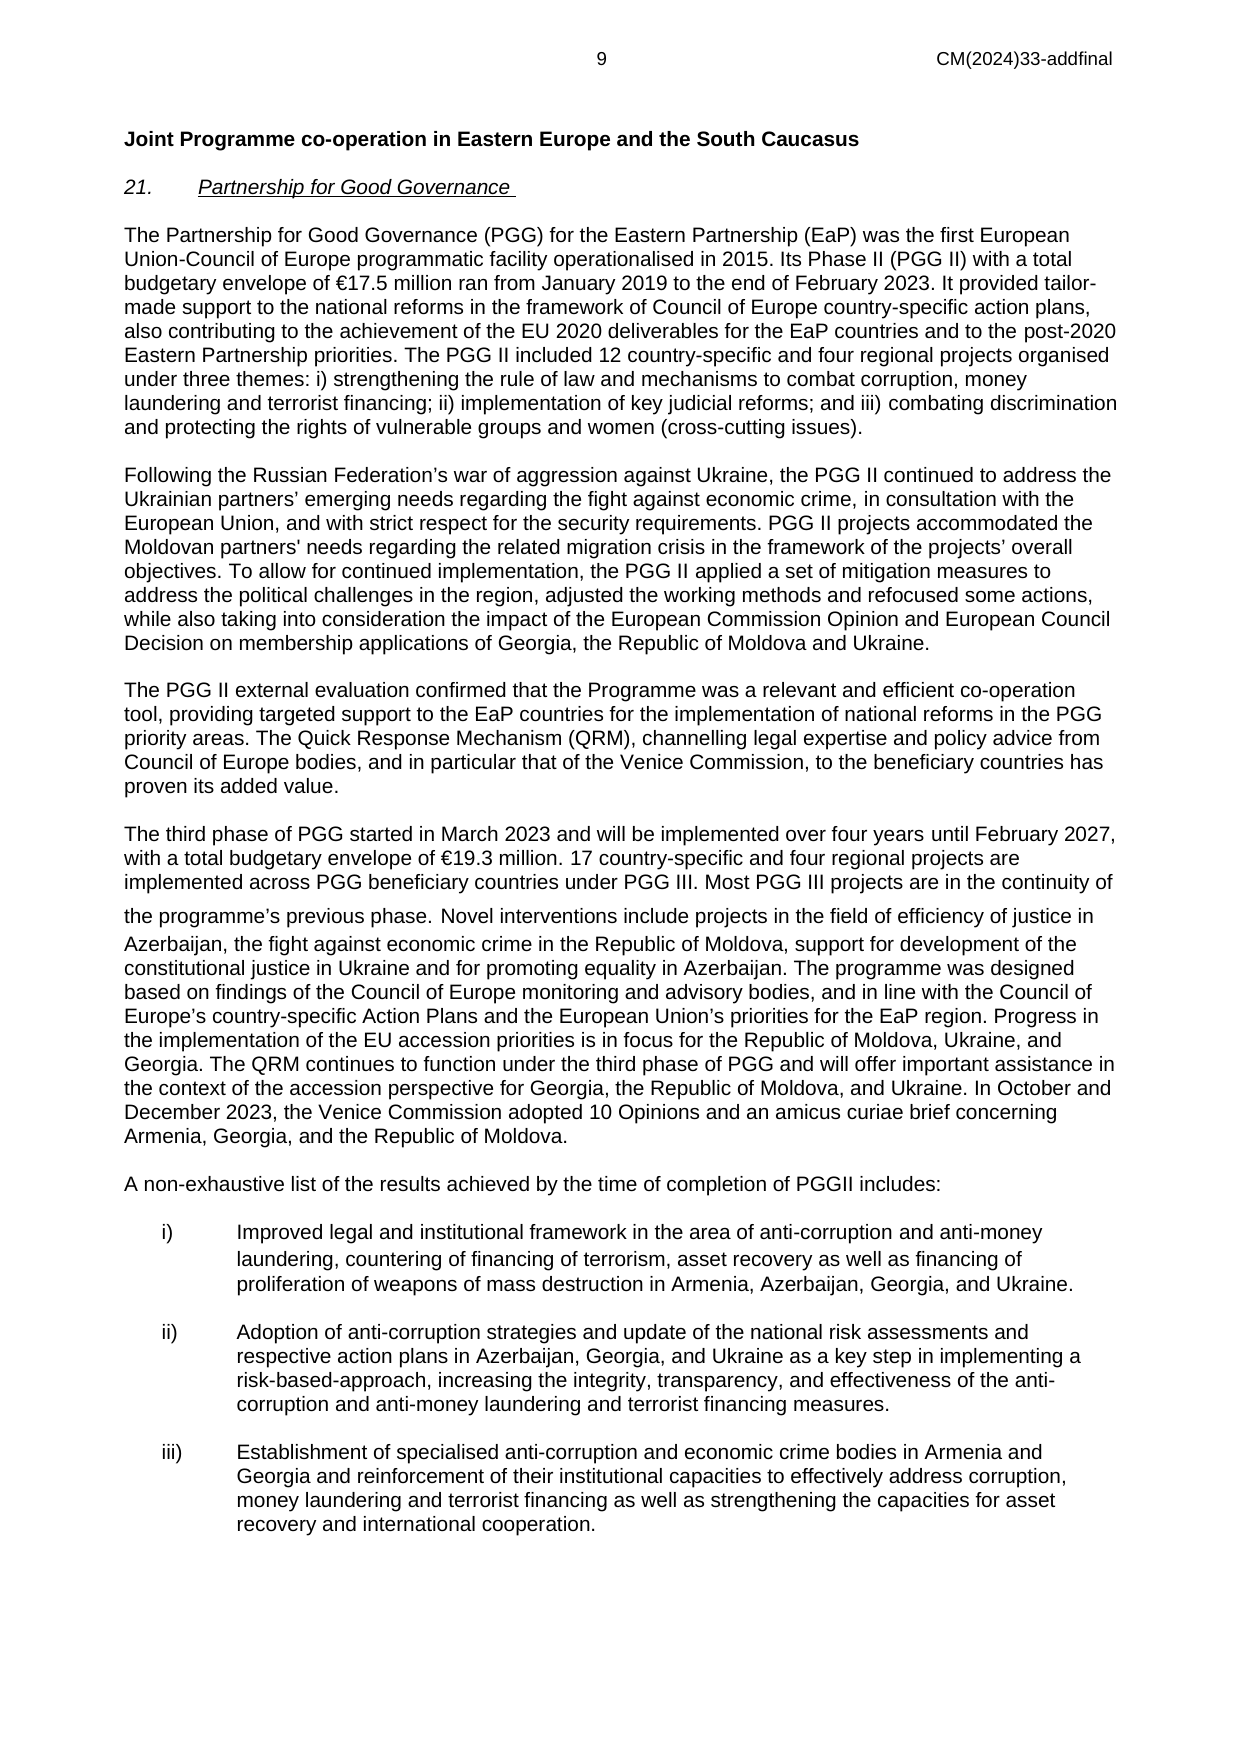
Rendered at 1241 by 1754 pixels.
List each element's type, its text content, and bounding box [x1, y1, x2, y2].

text Following the Russian Federation’s war of aggression against Ukraine, the PGG II continued to address the Ukrainian partners’ emerging needs regarding the fight against economic crime, in consultation with the European Union, and with strict respect for the security requirements. PGG II projects accommodated the Moldovan partners' needs regarding the related migration crisis in the framework of the projects’ overall objectives. To allow for continued implementation, the PGG II applied a set of mitigation measures to address the political challenges in the region, adjusted the working methods and refocused some actions, while also taking into consideration the impact of the European Commission Opinion and European Council Decision on membership applications of Georgia, the Republic of Moldova and Ukraine. [124, 463, 1119, 654]
list Adoption of anti-corruption strategies and update of the national risk assessments and respective action plans in Azerbaijan, Georgia, and Ukraine as a key step in implementing a risk-based-approach, increasing the integrity, transparency, and effectiveness of the anti-corruption and anti-money laundering and terrorist financing measures. [161, 1320, 1119, 1416]
subtitle The third phase of PGG started in March 2023 and will be implemented over four years until February 2027, with a total budgetary envelope of €19.3 million. 17 country-specific and four regional projects are implemented across PGG beneficiary countries under PGG III. Most PGG III projects are in the continuity of the programme’s previous phase. Novel interventions include projects in the field of efficiency of justice in Azerbaijan, the fight against economic crime in the Republic of Moldova, support for development of the constitutional justice in Ukraine and for promoting equality in Azerbaijan. The programme was designed based on findings of the Council of Europe monitoring and advisory bodies, and in line with the Council of Europe’s country-specific Action Plans and the European Union’s priorities for the EaP region. Progress in the implementation of the EU accession priorities is in focus for the Republic of Moldova, Ukraine, and Georgia. The QRM continues to function under the third phase of PGG and will offer important assistance in the context of the accession perspective for Georgia, the Republic of Moldova, and Ukraine. In October and December 2023, the Venice Commission adopted 10 Opinions and an amicus curiae brief concerning Armenia, Georgia, and the Republic of Moldova. [124, 822, 1119, 1148]
text The PGG II external evaluation confirmed that the Programme was a relevant and efficient co-operation tool, providing targeted support to the EaP countries for the implementation of national reforms in the PGG priority areas. The Quick Response Mechanism (QRM), channelling legal expertise and policy advice from Council of Europe bodies, and in particular that of the Venice Commission, to the beneficiary countries has proven its added value. [124, 678, 1119, 798]
list Improved legal and institutional framework in the area of anti-corruption and anti-money laundering, countering of financing of terrorism, asset recovery as well as financing of proliferation of weapons of mass destruction in Armenia, Azerbaijan, Georgia, and Ukraine. [161, 1220, 1119, 1296]
text A non-exhaustive list of the results achieved by the time of completion of PGGII includes: [124, 1172, 1119, 1196]
list Establishment of specialised anti-corruption and economic crime bodies in Armenia and Georgia and reinforcement of their institutional capacities to effectively address corruption, money laundering and terrorist financing as well as strengthening the capacities for asset recovery and international cooperation. [161, 1439, 1119, 1535]
list Partnership for Good Governance [124, 175, 1119, 199]
text The Partnership for Good Governance (PGG) for the Eastern Partnership (EaP) was the first European Union-Council of Europe programmatic facility operationalised in 2015. Its Phase II (PGG II) with a total budgetary envelope of €17.5 million ran from January 2019 to the end of February 2023. It provided tailor-made support to the national reforms in the framework of Council of Europe country-specific action plans, also contributing to the achievement of the EU 2020 deliverables for the EaP countries and to the post-2020 Eastern Partnership priorities. The PGG II included 12 country-specific and four regional projects organised under three themes: i) strengthening the rule of law and mechanisms to combat corruption, money laundering and terrorist financing; ii) implementation of key judicial reforms; and iii) combating discrimination and protecting the rights of vulnerable groups and women (cross-cutting issues). [124, 223, 1119, 439]
text Joint Programme co-operation in Eastern Europe and the South Caucasus [124, 127, 1119, 151]
